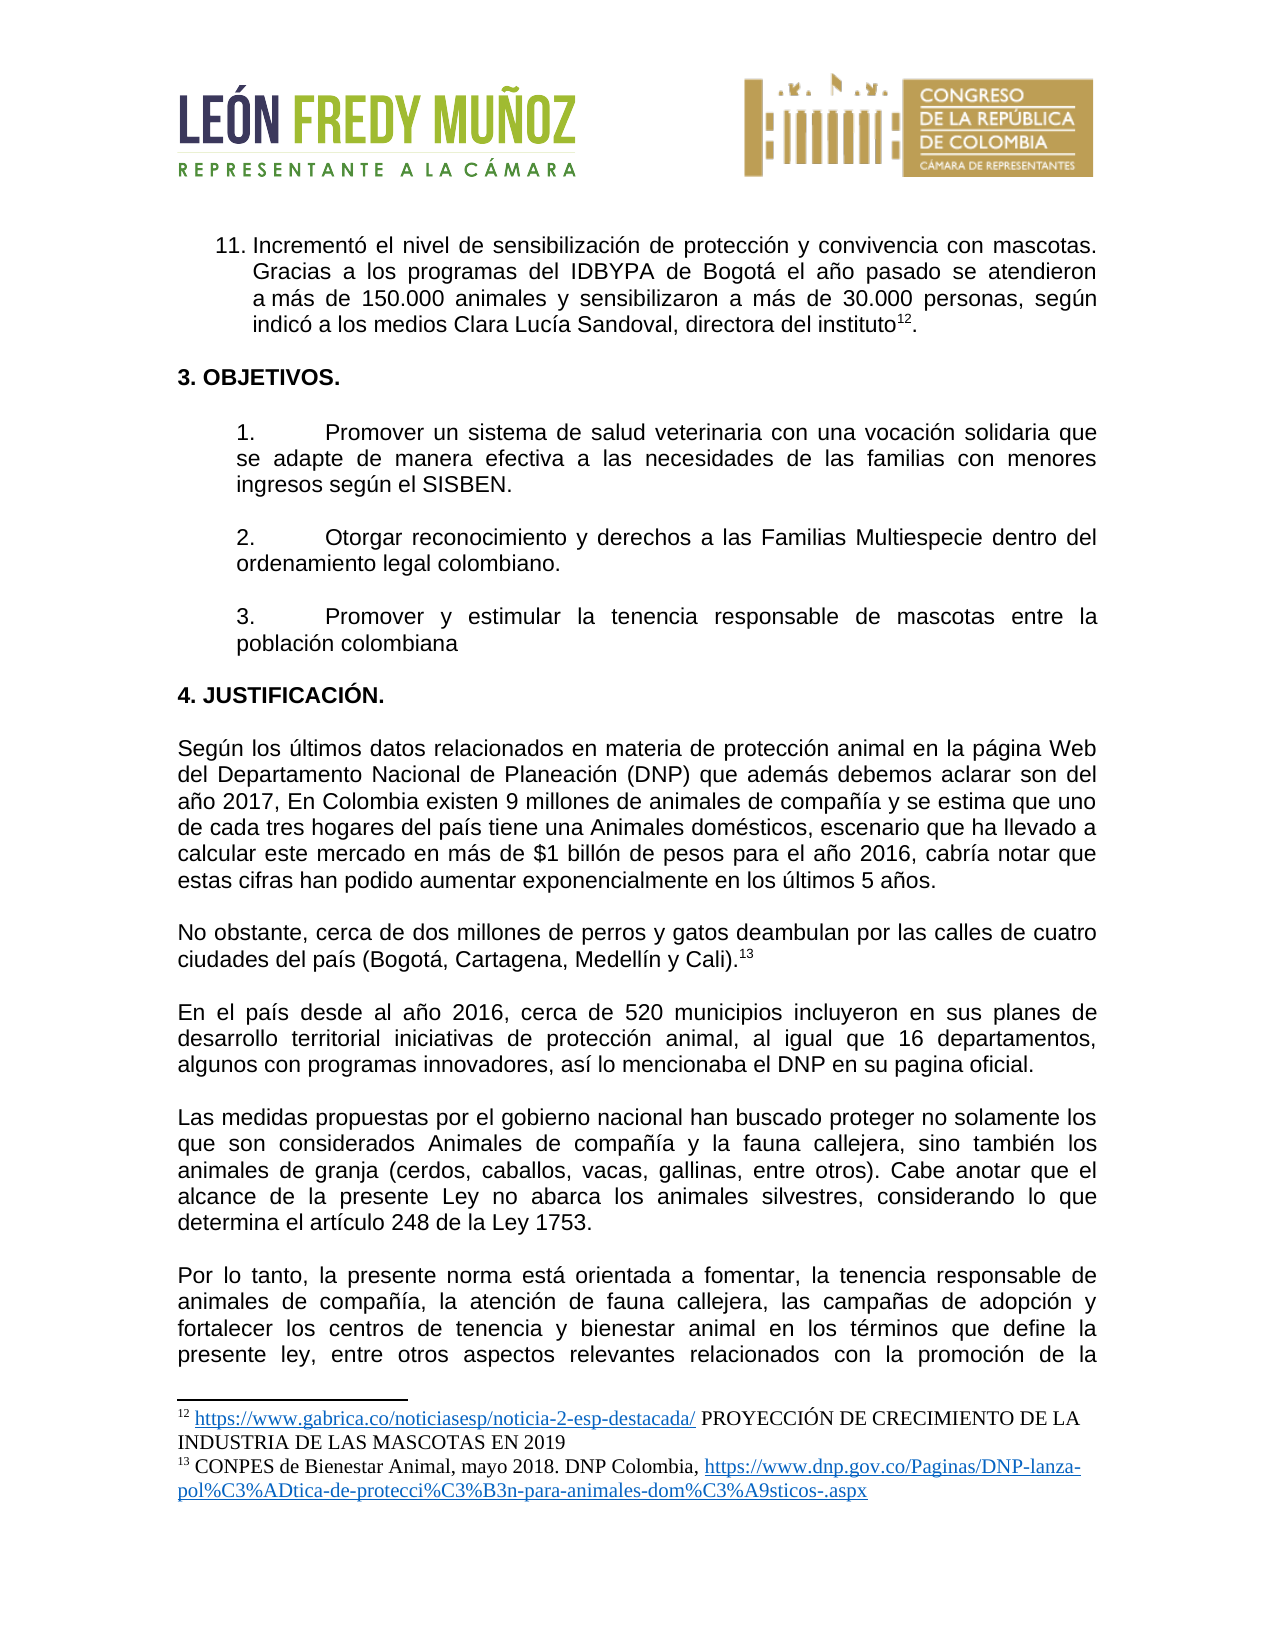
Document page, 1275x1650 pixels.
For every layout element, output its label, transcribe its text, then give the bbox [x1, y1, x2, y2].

list Promover y estimular la tenencia responsable de mascotas entre la población colombiana [236, 603, 1098, 656]
text Según los últimos datos relacionados en materia de protección animal en la página Web del Departamento Nacional de Planeación (DNP) que además debemos aclarar son del año 2017, ​En Colombia existen 9 millones de animales de compañía y se estima que uno de cada tres hogares del país tiene una Animales domésticos, escenario que ha llevado a calcular este mercado en más de $1 billón de pesos para el año 2016, cabría notar que estas cifras han podido aumentar exponencialmente en los últimos 5 años. [177, 735, 1098, 893]
text 4. JUSTIFICACIÓN. [177, 682, 1098, 708]
text No obstante, cerca de dos millones de perros y gatos deambulan por las calles de cuatro ciudades del país (Bogotá, Cartagena, Medellín y Cali). [177, 919, 1098, 972]
text Las medidas propuestas por el gobierno nacional han buscado proteger no solamente los que son considerados Animales de compañía y la fauna callejera, sino también los animales de granja (cerdos, caballos, vacas, gallinas, entre otros). Cabe anotar que el alcance de la presente Ley no abarca los animales silvestres, considerando lo que determina el artículo 248 de la Ley 1753. [177, 1104, 1098, 1236]
picture [177, 85, 576, 177]
text En el país desde al año 2016, cerca de 520 municipios incluyeron en sus planes de desarrollo territorial iniciativas de protección animal, al igual que 16 departamentos, algunos con programas innovadores, así lo mencionaba el DNP en su pagina oficial. [177, 998, 1098, 1077]
list Otorgar reconocimiento y derechos a las Familias Multiespecie dentro del ordenamiento legal colombiano. [236, 524, 1098, 577]
picture [744, 73, 1094, 177]
list Promover un sistema de salud veterinaria con una vocación solidaria que se adapte de manera efectiva a las necesidades de las familias con menores ingresos según el SISBEN. [236, 419, 1098, 498]
text 3. OBJETIVOS. [177, 363, 1098, 390]
list Incrementó el nivel de sensibilización de protección y convivencia con mascotas. Gracias a los programas del IDBYPA de Bogotá el año pasado se atendieron a más de 150.000 animales y sensibilizaron a más de 30.000 personas, según indicó a los medios Clara Lucía Sandoval, directora del instituto. [215, 232, 1098, 337]
